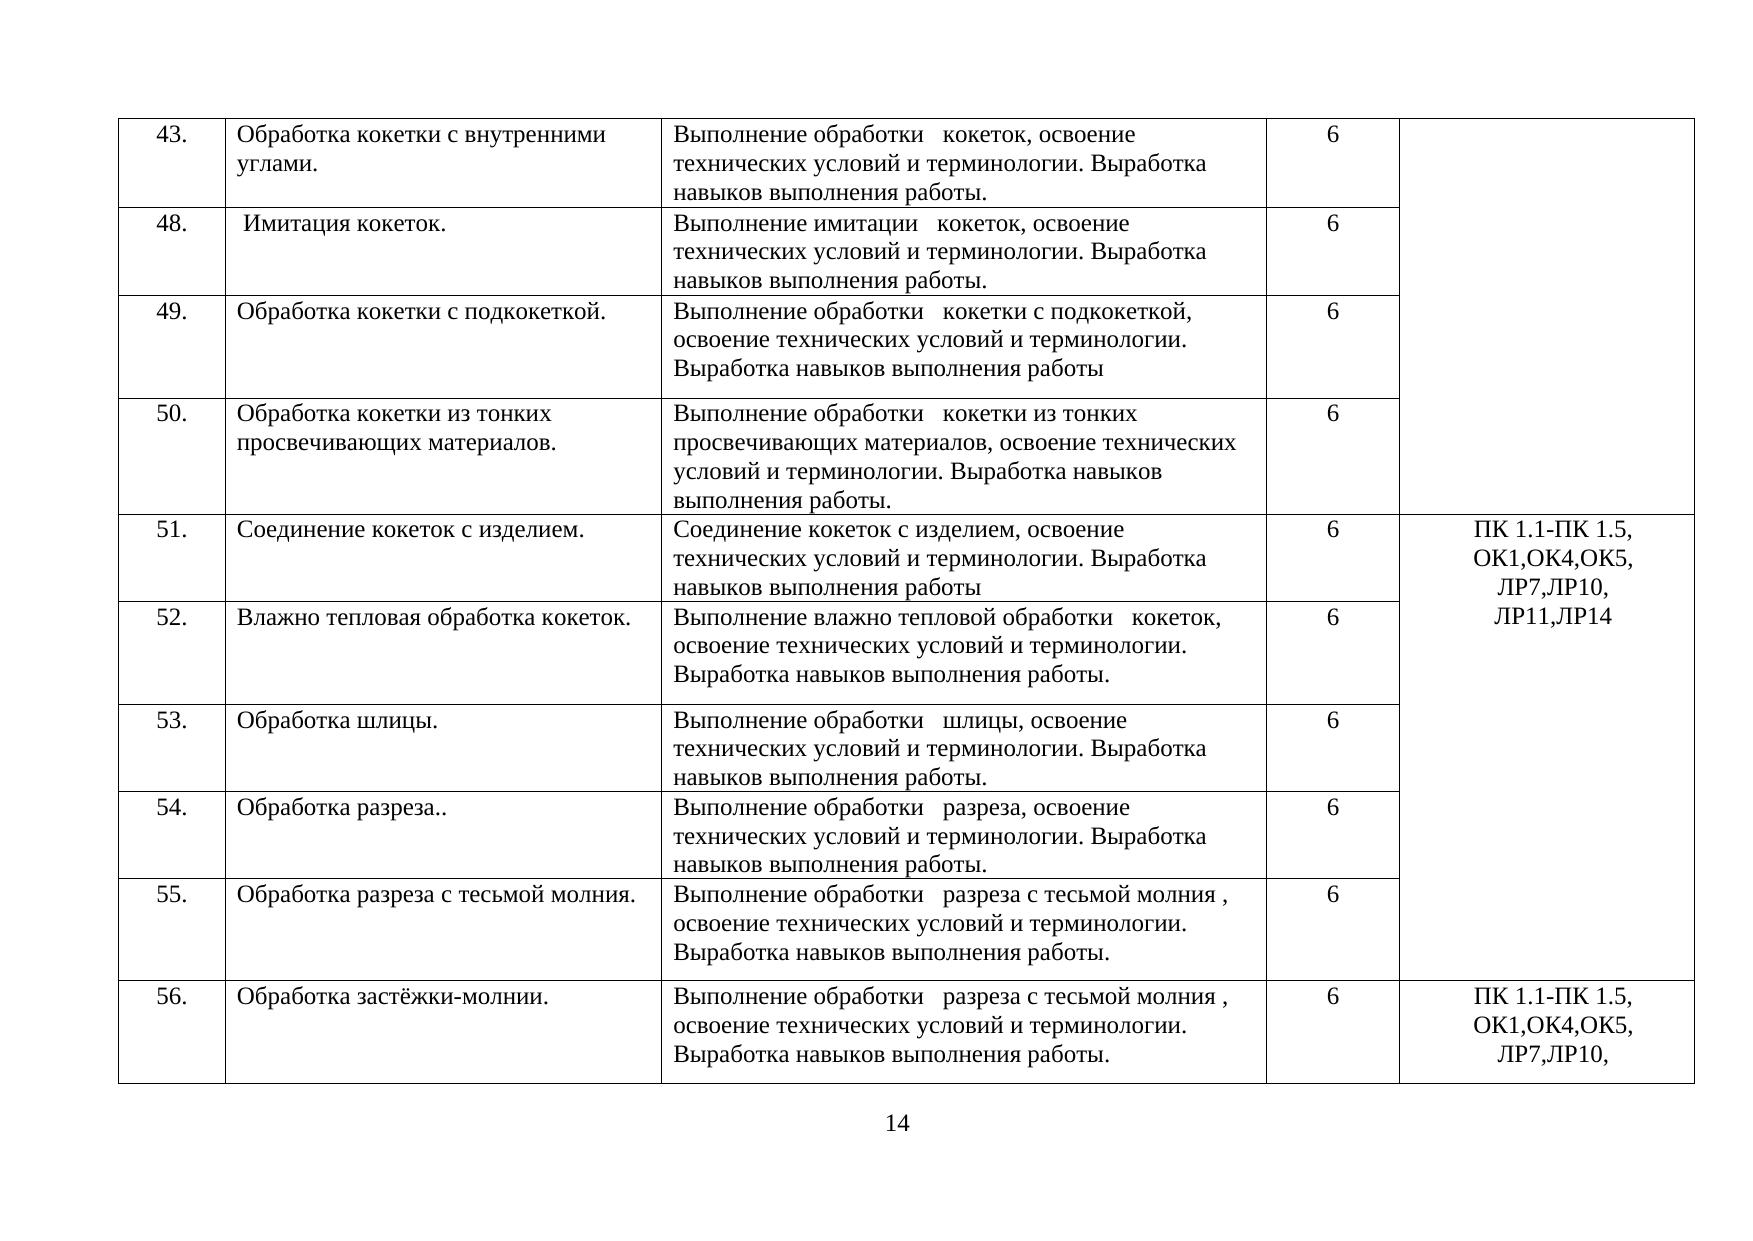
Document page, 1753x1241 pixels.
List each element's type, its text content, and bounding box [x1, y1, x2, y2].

table_cell 6 [1267, 296, 1399, 397]
table_cell Выполнение обработки разреза с тесьмой молния , освоение технических условий и терминологии. Выработка навыков выполнения работы. [662, 981, 1266, 1082]
table_cell 50. [119, 399, 225, 513]
table_cell Выполнение обработки кокеток, освоение технических условий и терминологии. Выработка навыков выполнения работы. [662, 119, 1266, 207]
table_cell 6 [1267, 981, 1399, 1082]
table_cell 53. [119, 705, 225, 791]
table_cell 6 [1267, 119, 1399, 207]
table_cell Соединение кокеток с изделием. [226, 515, 661, 601]
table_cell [1400, 981, 1694, 1082]
table_cell 6 [1267, 399, 1399, 513]
table_cell Выполнение обработки шлицы, освоение технических условий и терминологии. Выработка навыков выполнения работы. [662, 705, 1266, 791]
table_cell Имитация кокеток. [226, 208, 661, 295]
table_cell 43. [119, 119, 225, 207]
table_cell Обработка шлицы. [226, 705, 661, 791]
table_cell Выполнение имитации кокеток, освоение технических условий и терминологии. Выработка навыков выполнения работы. [662, 208, 1266, 295]
table_cell Обработка кокетки с внутренними углами. [226, 119, 661, 207]
table_cell 6 [1267, 879, 1399, 980]
table_cell 51. [119, 515, 225, 601]
table_cell Выполнение обработки кокетки из тонких просвечивающих материалов, освоение технических условий и терминологии. Выработка навыков выполнения работы. [662, 399, 1266, 513]
table_cell Обработка кокетки из тонких просвечивающих материалов. [226, 399, 661, 513]
table_cell Выполнение обработки разреза, освоение технических условий и терминологии. Выработка навыков выполнения работы. [662, 792, 1266, 878]
table_cell 55. [119, 879, 225, 980]
table_cell 52. [119, 602, 225, 704]
table_cell Обработка кокетки с подкокеткой. [226, 296, 661, 397]
table_cell Выполнение обработки разреза с тесьмой молния , освоение технических условий и терминологии. Выработка навыков выполнения работы. [662, 879, 1266, 980]
table_cell Выполнение влажно тепловой обработки кокеток, освоение технических условий и терминологии. Выработка навыков выполнения работы. [662, 602, 1266, 704]
table_cell Обработка разреза.. [226, 792, 661, 878]
table_cell Выполнение обработки кокетки с подкокеткой, освоение технических условий и терминологии. Выработка навыков выполнения работы [662, 296, 1266, 397]
table_cell ПК 1.1-ПК 1.5, ОК1,ОК4,ОК5, ЛР7,ЛР10, ЛР11,ЛР14 [1400, 515, 1694, 980]
table_cell 48. [119, 208, 225, 295]
table_cell 6 [1267, 602, 1399, 704]
table_cell 56. [119, 981, 225, 1082]
table_cell 54. [119, 792, 225, 878]
table_cell Обработка застёжки-молнии. [226, 981, 661, 1082]
table_cell 6 [1267, 705, 1399, 791]
table_cell Соединение кокеток с изделием, освоение технических условий и терминологии. Выработка навыков выполнения работы [662, 515, 1266, 601]
table_cell Обработка разреза с тесьмой молния. [226, 879, 661, 980]
table_cell 6 [1267, 208, 1399, 295]
table_cell 6 [1267, 792, 1399, 878]
table_cell 6 [1267, 515, 1399, 601]
table_cell Влажно тепловая обработка кокеток. [226, 602, 661, 704]
table_cell 49. [119, 296, 225, 397]
